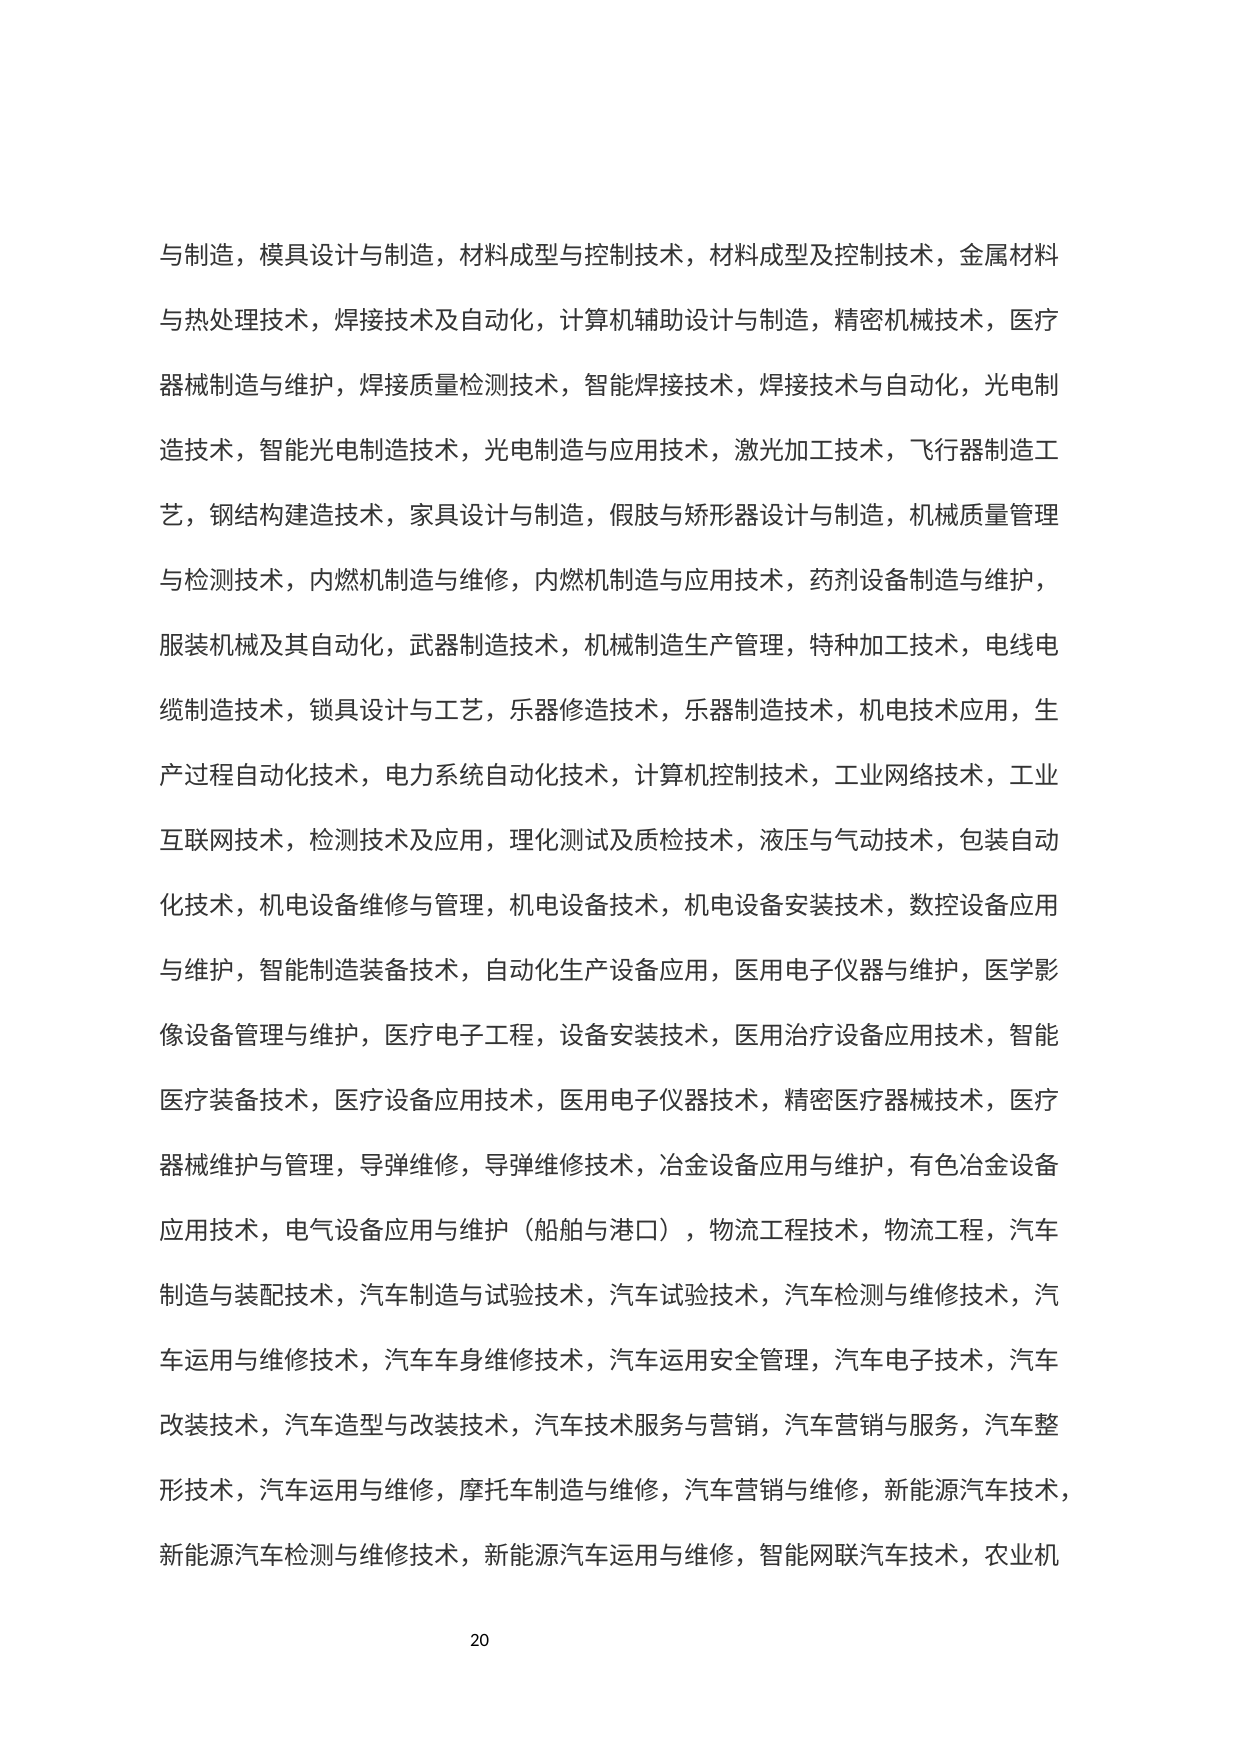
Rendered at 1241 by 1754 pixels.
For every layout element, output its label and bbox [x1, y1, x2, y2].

text [159, 221, 1081, 1586]
